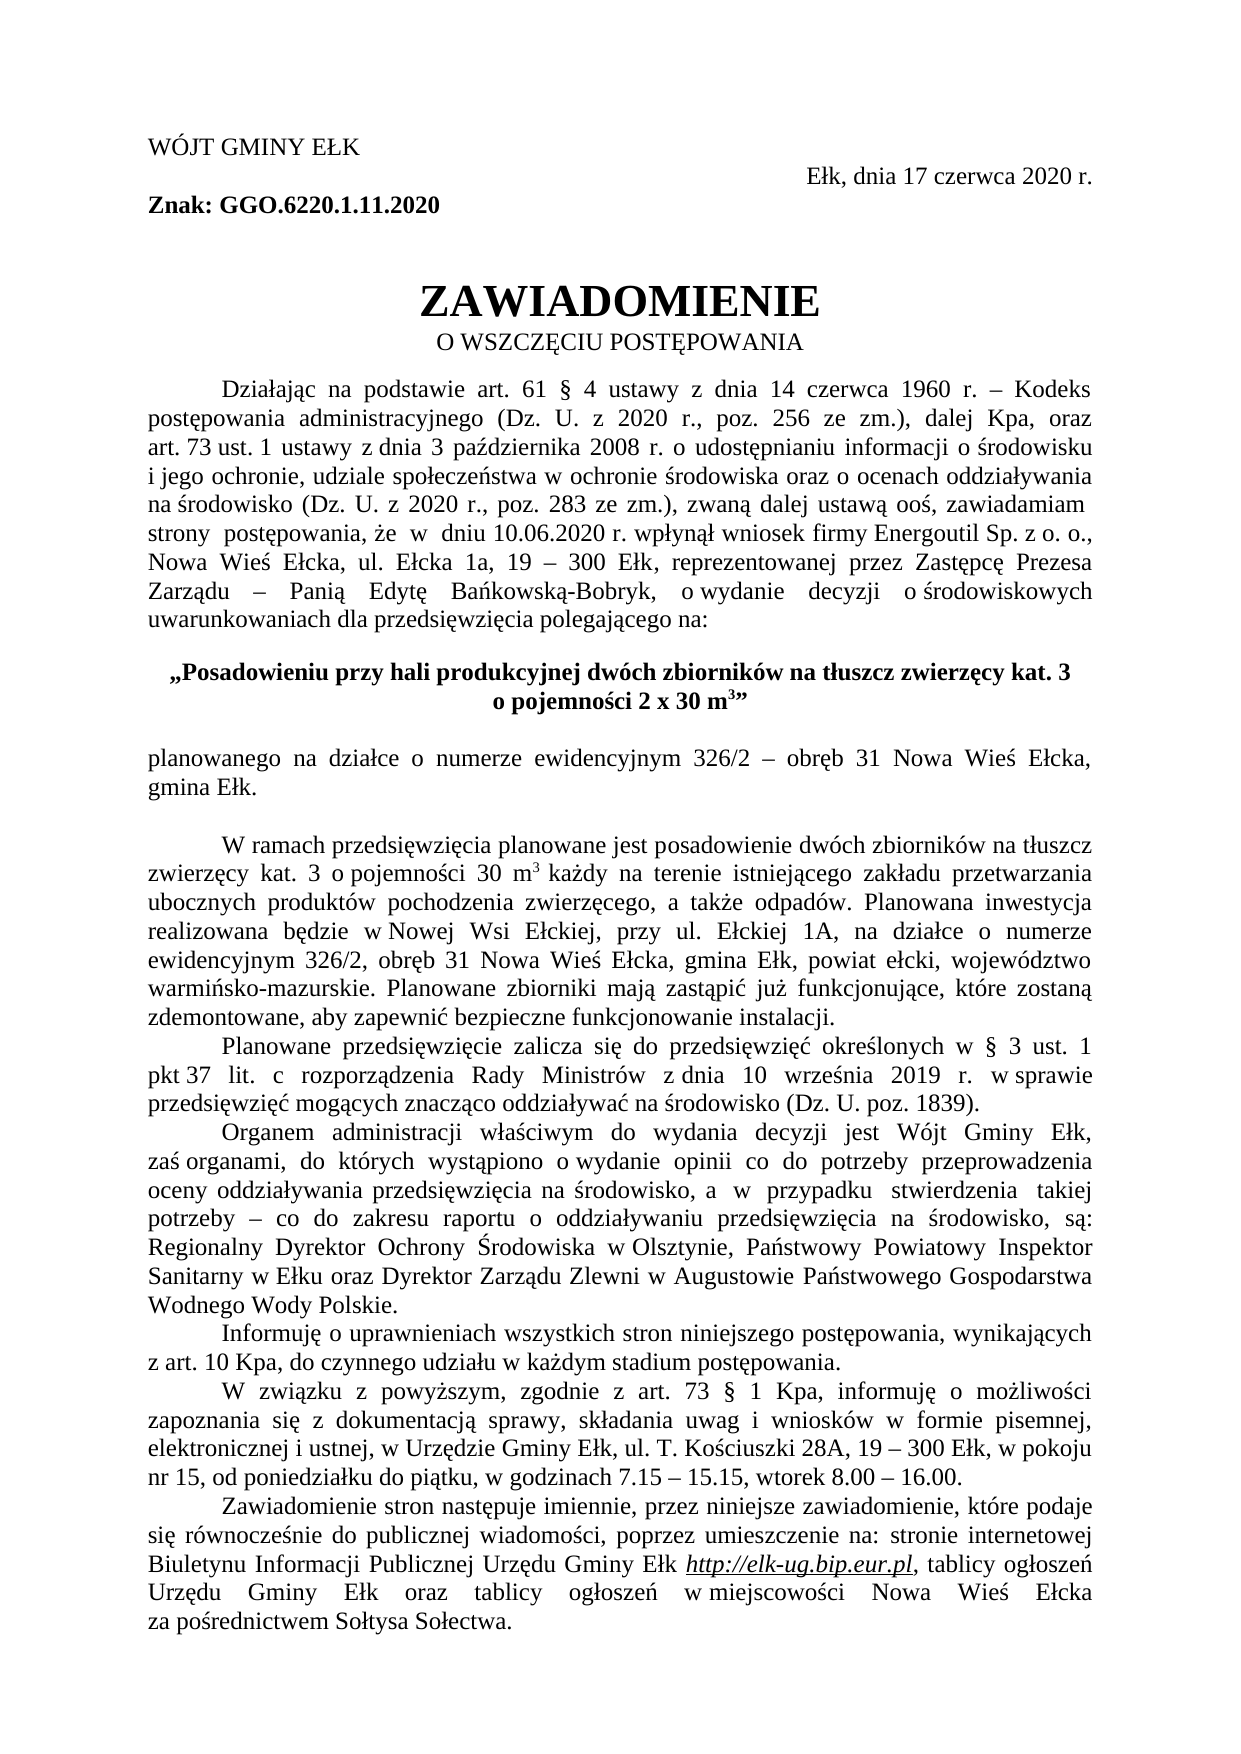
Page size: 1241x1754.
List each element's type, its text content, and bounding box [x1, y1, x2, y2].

text Informuję o uprawnieniach wszystkich stron niniejszego postępowania, wynikających z art. 10 Kpa, do czynnego udziału w każdym stadium postępowania. [148, 1318, 1093, 1376]
text Działając na podstawie art. 61 § 4 ustawy z dnia 14 czerwca 1960 r. – Kodeks postępowania administracyjnego (Dz. U. z 2020 r., poz. 256 ze zm.), dalej Kpa, oraz art. 73 ust. 1 ustawy z dnia 3 października 2008 r. o udostępnianiu informacji o środowisku i jego ochronie, udziale społeczeństwa w ochronie środowiska oraz o ocenach oddziaływania na środowisko (Dz. U. z 2020 r., poz. 283 ze zm.), zwaną dalej ustawą ooś, zawiadamiam strony postępowania, że w dniu 10.06.2020 r. wpłynął wniosek firmy Energoutil Sp. z o. o., Nowa Wieś Ełcka, ul. Ełcka 1a, 19 – 300 Ełk, reprezentowanej przez Zastępcę Prezesa Zarządu – Panią Edytę Bańkowską-Bobryk, o wydanie decyzji o środowiskowych uwarunkowaniach dla przedsięwzięcia polegającego na: [148, 374, 1093, 633]
text ZAWIADOMIENIE [148, 274, 1093, 327]
text Znak: GGO.6220.1.11.2020 [148, 190, 1093, 218]
text Zawiadomienie stron następuje imiennie, przez niniejsze zawiadomienie, które podaje się równocześnie do publicznej wiadomości, poprzez umieszczenie na: stronie internetowej Biuletynu Informacji Publicznej Urzędu Gminy Ełk http://elk-ug.bip.eur.pl, tablicy ogłoszeń Urzędu Gminy Ełk oraz tablicy ogłoszeń w miejscowości Nowa Wieś Ełcka za pośrednictwem Sołtysa Sołectwa. [148, 1491, 1093, 1635]
text Ełk, dnia 17 czerwca 2020 r. [148, 161, 1093, 190]
text WÓJT GMINY EŁK [148, 132, 1093, 161]
text „Posadowieniu przy hali produkcyjnej dwóch zbiorników na tłuszcz zwierzęcy kat. 3 o pojemności 2 x 30 m3” [148, 657, 1093, 715]
text W ramach przedsięwzięcia planowane jest posadowienie dwóch zbiorników na tłuszcz zwierzęcy kat. 3 o pojemności 30 m3 każdy na terenie istniejącego zakładu przetwarzania ubocznych produktów pochodzenia zwierzęcego, a także odpadów. Planowana inwestycja realizowana będzie w Nowej Wsi Ełckiej, przy ul. Ełckiej 1A, na działce o numerze ewidencyjnym 326/2, obręb 31 Nowa Wieś Ełcka, gmina Ełk, powiat ełcki, województwo warmińsko-mazurskie. Planowane zbiorniki mają zastąpić już funkcjonujące, które zostaną zdemontowane, aby zapewnić bezpieczne funkcjonowanie instalacji. [148, 830, 1093, 1031]
text O WSZCZĘCIU POSTĘPOWANIA [148, 327, 1093, 355]
text Planowane przedsięwzięcie zalicza się do przedsięwzięć określonych w § 3 ust. 1 pkt 37 lit. c rozporządzenia Rady Ministrów z dnia 10 września 2019 r. w sprawie przedsięwzięć mogących znacząco oddziaływać na środowisko (Dz. U. poz. 1839). [148, 1031, 1093, 1117]
text W związku z powyższym, zgodnie z art. 73 § 1 Kpa, informuję o możliwości zapoznania się z dokumentacją sprawy, składania uwag i wniosków w formie pisemnej, elektronicznej i ustnej, w Urzędzie Gminy Ełk, ul. T. Kościuszki 28A, 19 – 300 Ełk, w pokoju nr 15, od poniedziałku do piątku, w godzinach 7.15 – 15.15, wtorek 8.00 – 16.00. [148, 1376, 1093, 1491]
text planowanego na działce o numerze ewidencyjnym 326/2 – obręb 31 Nowa Wieś Ełcka, gmina Ełk. [148, 743, 1093, 801]
text Organem administracji właściwym do wydania decyzji jest Wójt Gminy Ełk, zaś organami, do których wystąpiono o wydanie opinii co do potrzeby przeprowadzenia oceny oddziaływania przedsięwzięcia na środowisko, a w przypadku stwierdzenia takiej potrzeby – co do zakresu raportu o oddziaływaniu przedsięwzięcia na środowisko, są: Regionalny Dyrektor Ochrony Środowiska w Olsztynie, Państwowy Powiatowy Inspektor Sanitarny w Ełku oraz Dyrektor Zarządu Zlewni w Augustowie Państwowego Gospodarstwa Wodnego Wody Polskie. [148, 1117, 1093, 1318]
